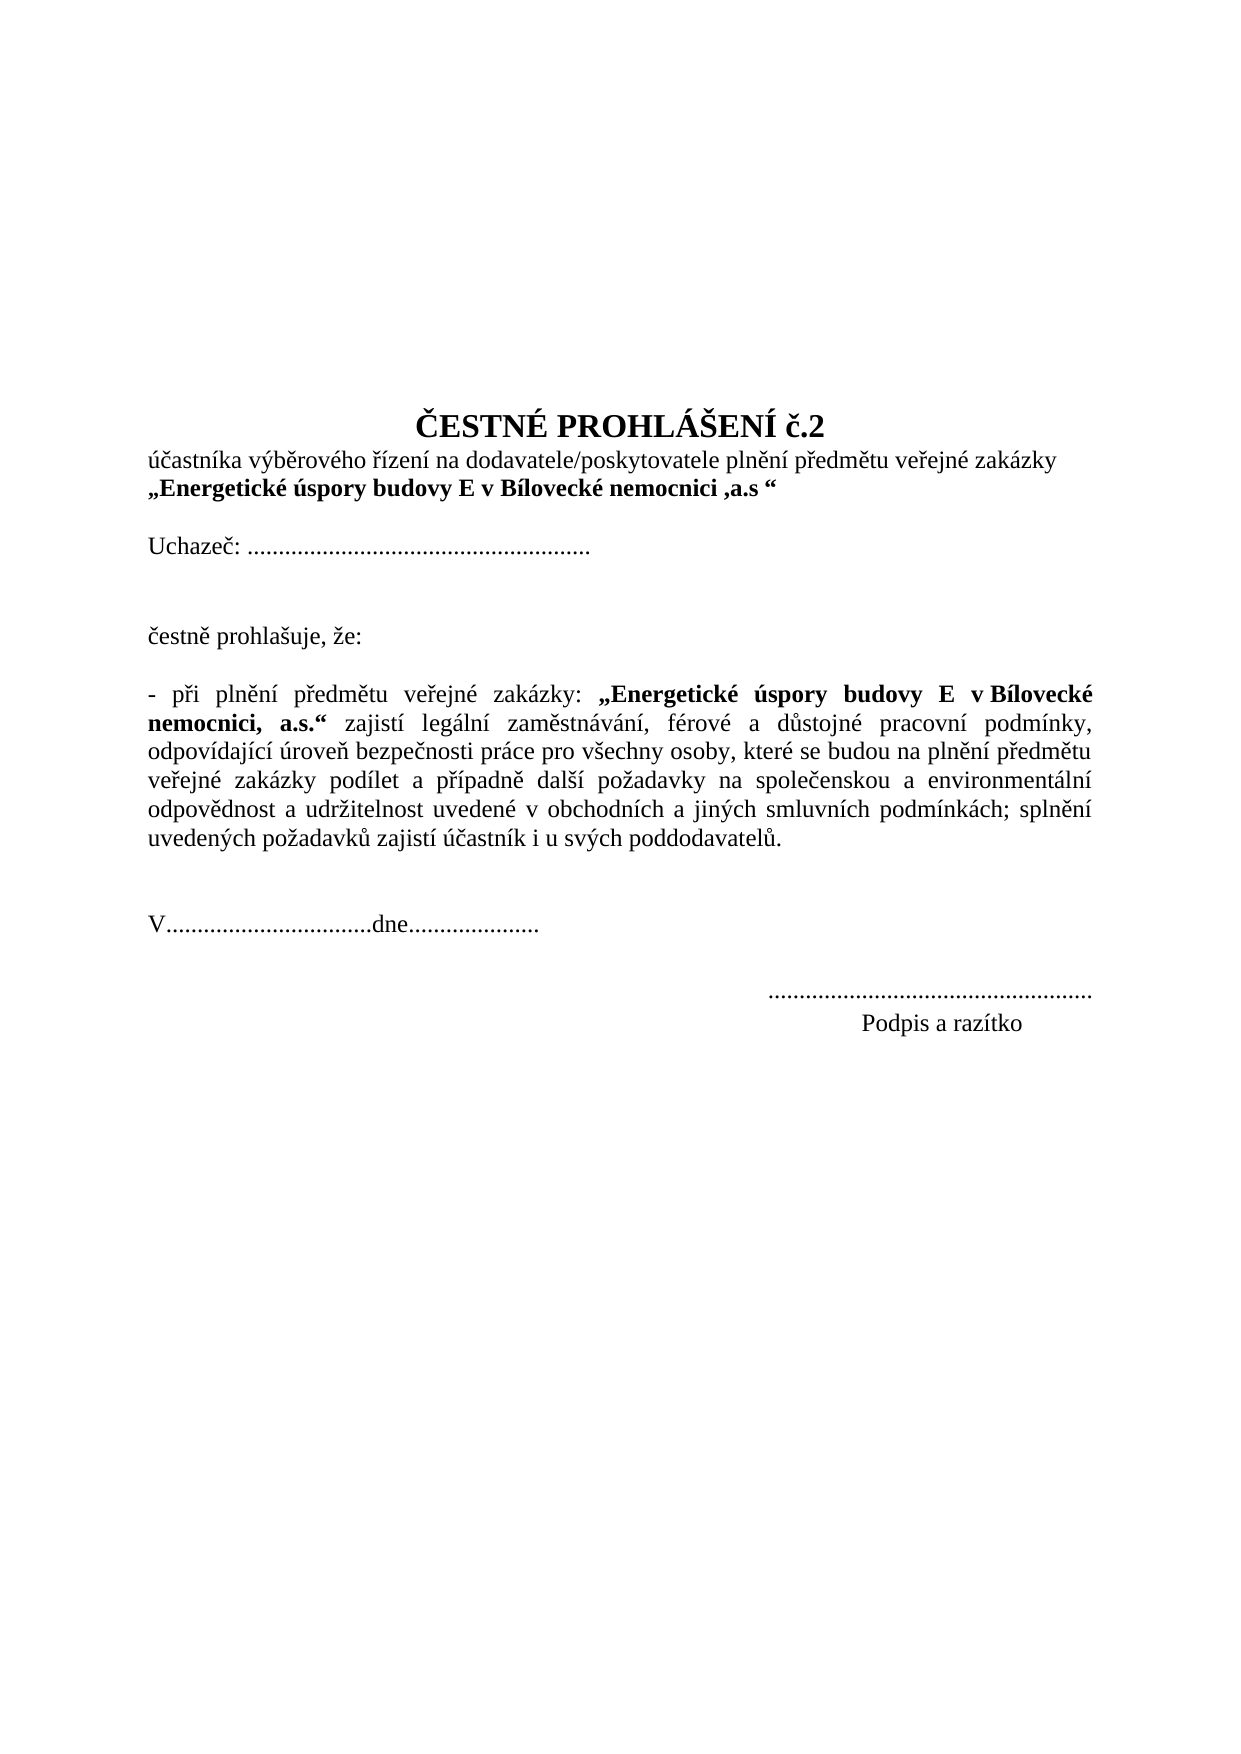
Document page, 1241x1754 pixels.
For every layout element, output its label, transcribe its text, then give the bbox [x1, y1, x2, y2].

text V.................................dne..................... [148, 909, 1093, 938]
text Podpis a razítko [738, 1008, 1093, 1037]
text .................................................... [148, 975, 1093, 1004]
text čestně prohlašuje, že: [148, 621, 1093, 650]
text „Energetické úspory budovy E v Bílovecké nemocnici ,a.s “ [148, 473, 1093, 502]
text ČESTNÉ PROHLÁŠENÍ č.2 [148, 406, 1093, 445]
text - při plnění předmětu veřejné zakázky: „Energetické úspory budovy E v Bílovecké nemocnici, a.s.“ zajistí legální zaměstnávání, férové a důstojné pracovní podmínky, odpovídající úroveň bezpečnosti práce pro všechny osoby, které se budou na plnění předmětu veřejné zakázky podílet a případně další požadavky na společenskou a environmentální odpovědnost a udržitelnost uvedené v obchodních a jiných smluvních podmínkách; splnění uvedených požadavků zajistí účastník i u svých poddodavatelů. [148, 679, 1093, 851]
text Uchazeč: ....................................................... [148, 531, 1093, 560]
text účastníka výběrového řízení na dodavatele/poskytovatele plnění předmětu veřejné zakázky [148, 445, 1093, 473]
